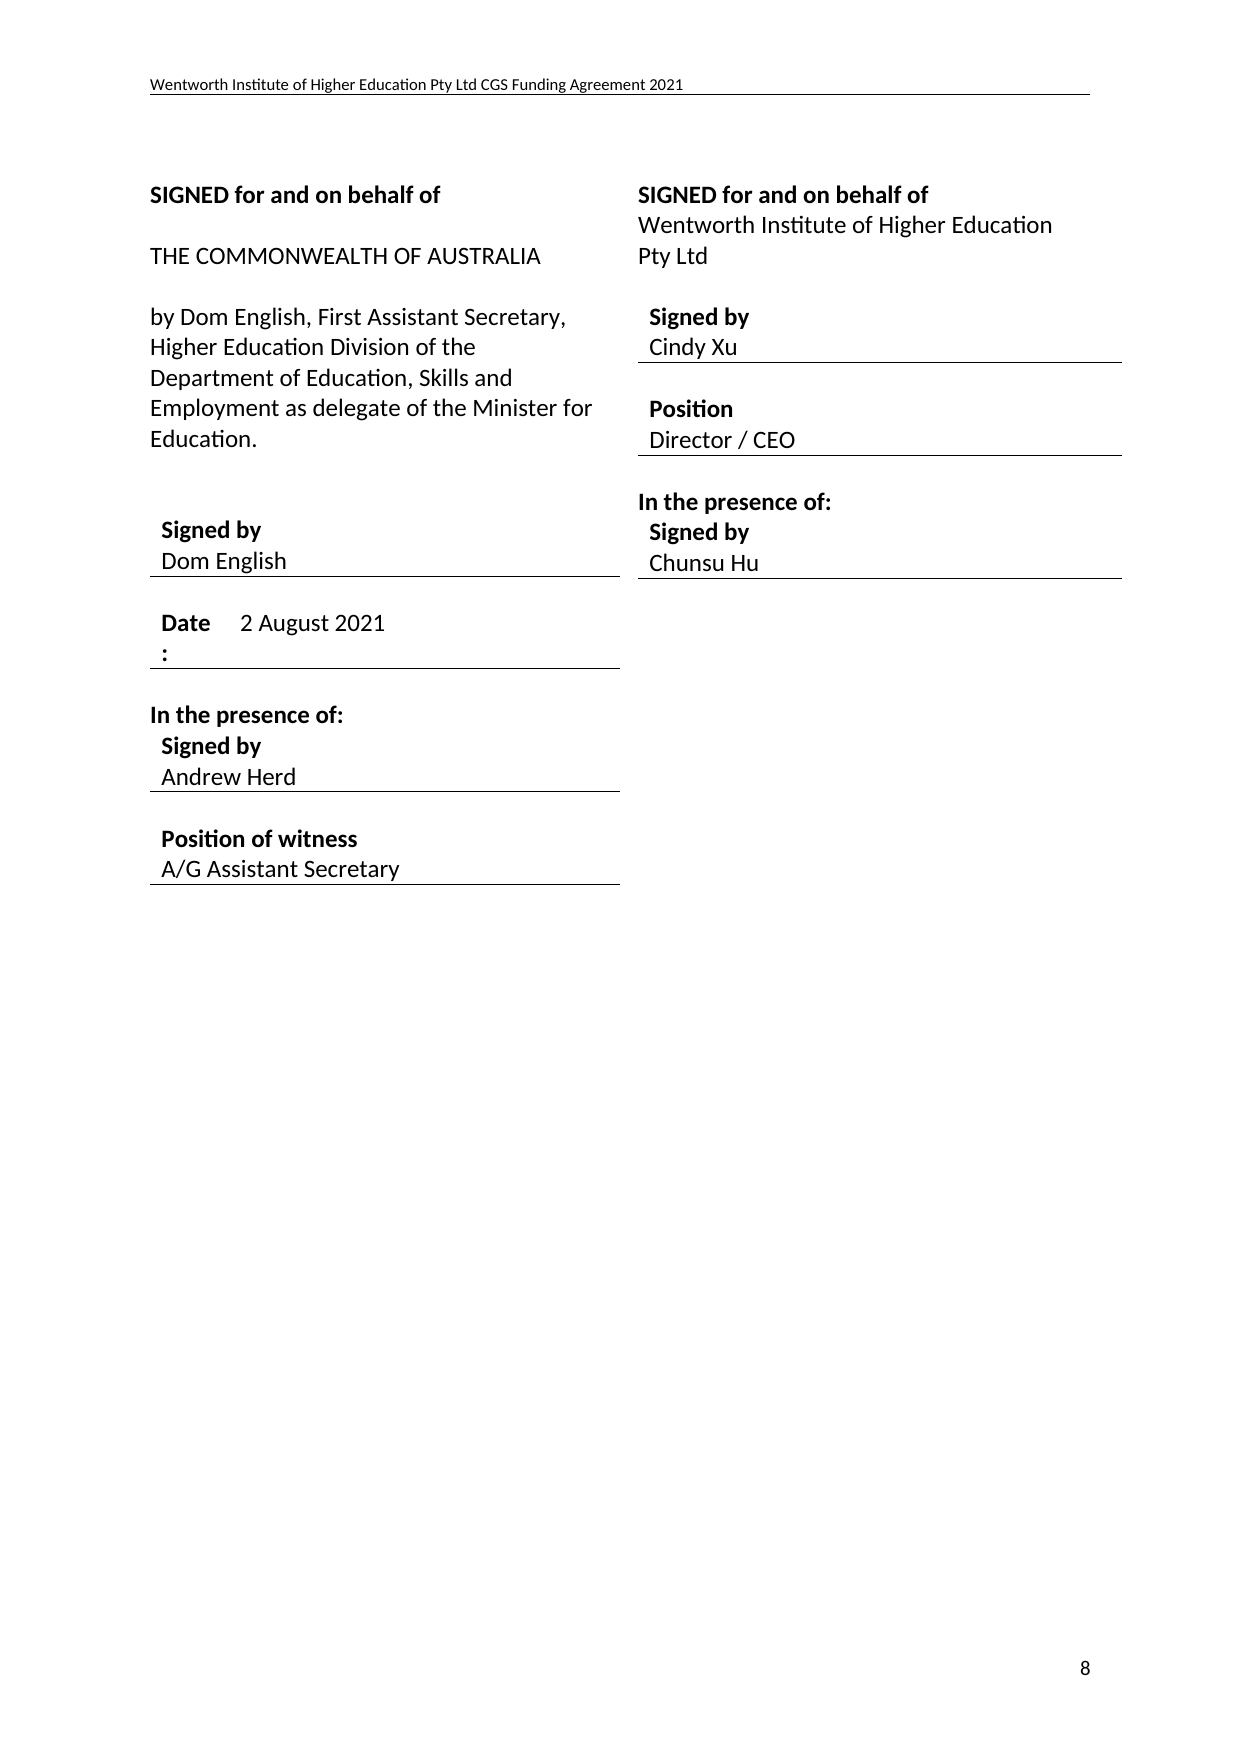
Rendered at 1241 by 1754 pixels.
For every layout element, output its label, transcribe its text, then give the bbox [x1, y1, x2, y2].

text In the presence of: [638, 486, 1090, 517]
table_cell Dom English [150, 545, 620, 576]
text by Dom English, First Assistant Secretary, Higher Education Division of the Department of Education, Skills and Employment as delegate of the Minister for Education. [150, 301, 602, 453]
table_header Position of witness [150, 823, 620, 853]
table_cell Andrew Herd [150, 761, 620, 791]
table_header Position [638, 394, 1122, 424]
text SIGNED for and on behalf of [638, 179, 1090, 209]
table_cell Chunsu Hu [638, 547, 1122, 578]
table_header Signed by [150, 730, 620, 761]
table_header 2 August 2021 [229, 607, 620, 668]
table_header Date: [150, 607, 229, 668]
table_cell Director / CEO [638, 424, 1122, 454]
table_header Signed by [638, 517, 1122, 547]
table_cell A/G Assistant Secretary [150, 853, 620, 884]
text THE COMMONWEALTH OF AUSTRALIA [150, 240, 602, 270]
text SIGNED for and on behalf of [150, 179, 602, 209]
text In the presence of: [150, 700, 602, 730]
table_header Signed by [150, 515, 620, 545]
table_header Signed by [638, 301, 1122, 331]
table_cell Cindy Xu [638, 331, 1122, 362]
text Wentworth Institute of Higher Education Pty Ltd [638, 209, 1090, 270]
